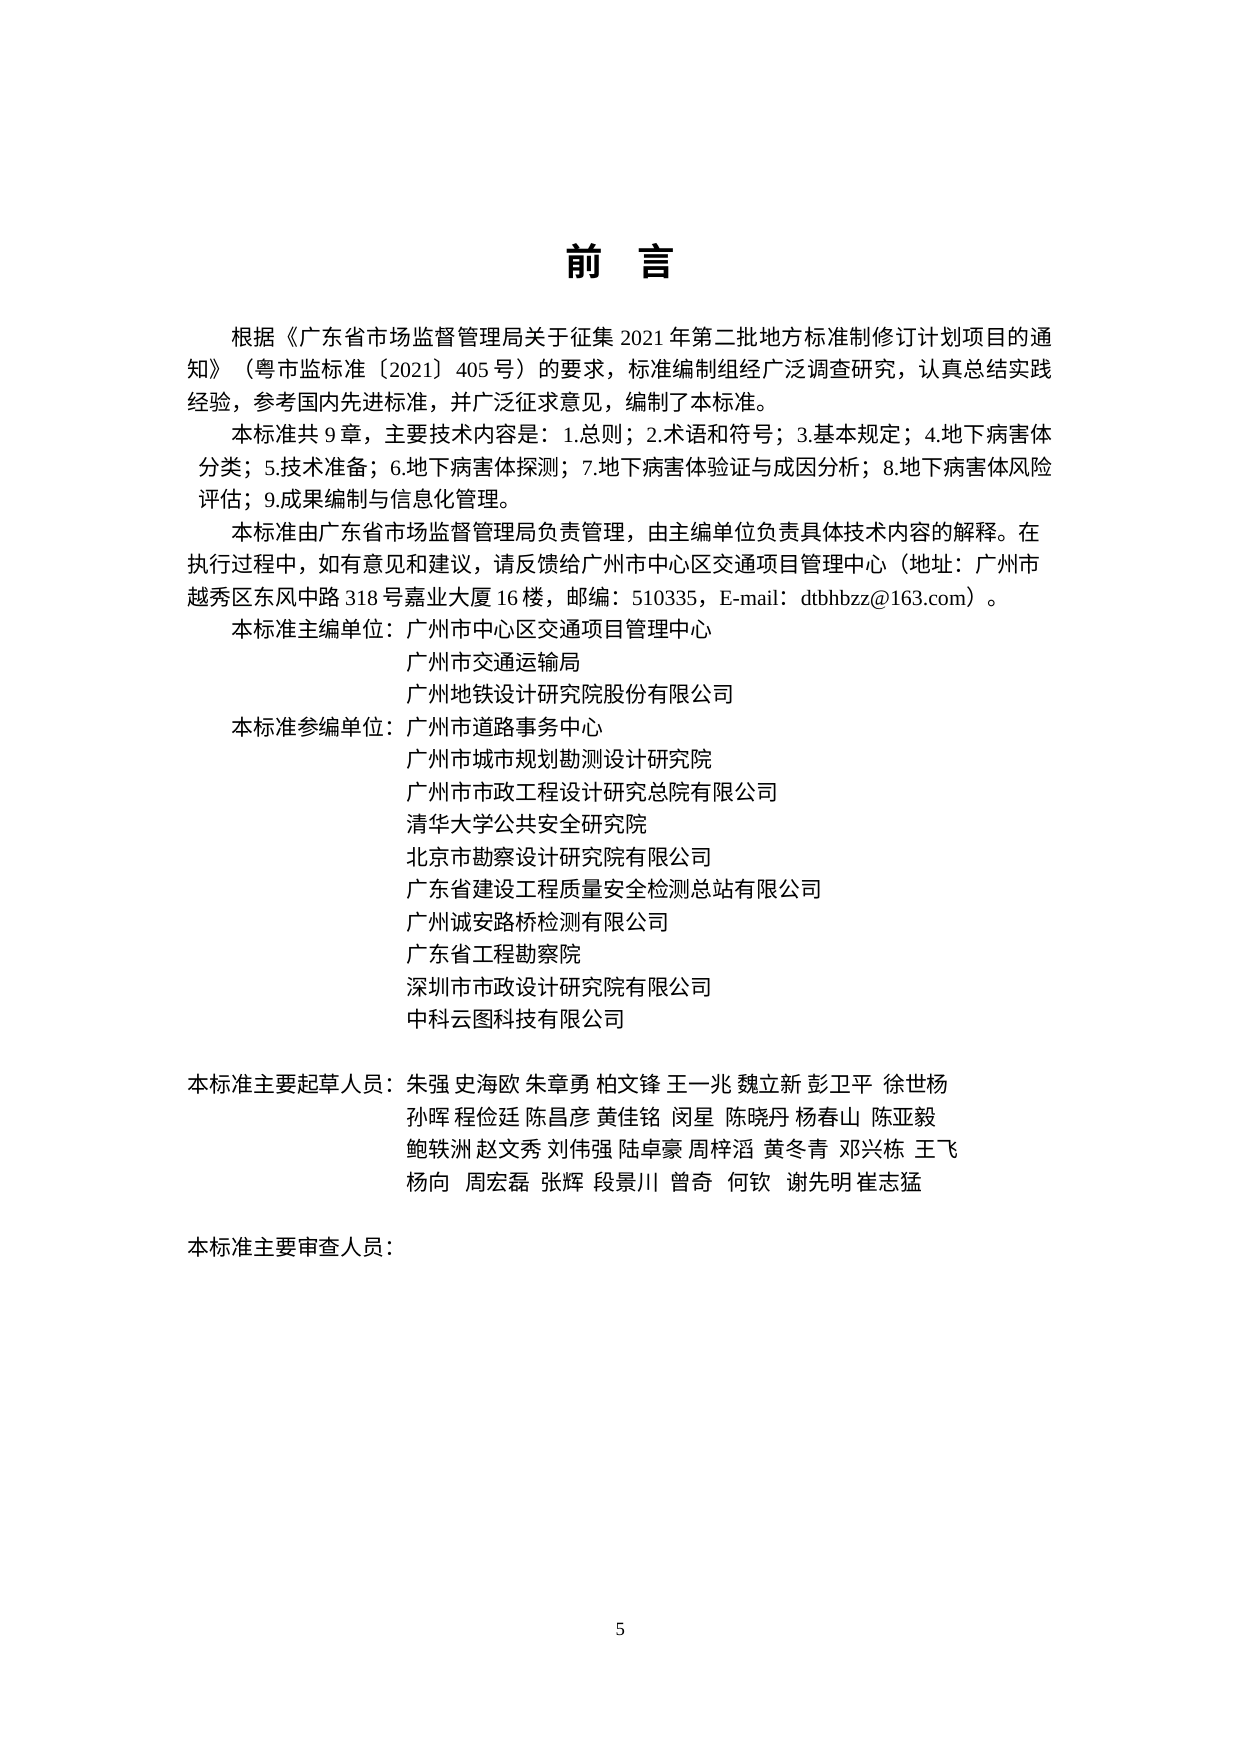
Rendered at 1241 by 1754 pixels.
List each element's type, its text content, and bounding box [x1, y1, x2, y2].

text 北京市勘察设计研究院有限公司 [187, 839, 1053, 872]
text 中科云图科技有限公司 [187, 1002, 1053, 1034]
text 广州诚安路桥检测有限公司 [187, 904, 1053, 937]
text 广州市城市规划勘测设计研究院 [187, 742, 1053, 774]
text 广东省建设工程质量安全检测总站有限公司 [187, 872, 1053, 904]
text 前 言 [187, 227, 1053, 292]
text 杨向 周宏磊 张辉 段景川 曾奇 何钦 谢先明 崔志猛 [406, 1164, 1053, 1197]
text 鲍轶洲 赵文秀 刘伟强 陆卓豪 周梓滔 黄冬青 邓兴栋 王飞 [187, 1132, 1053, 1164]
text 本标准主要审查人员： [187, 1229, 1053, 1262]
text 广东省工程勘察院 [187, 937, 1053, 969]
text 广州地铁设计研究院股份有限公司 [187, 677, 1053, 709]
text 本标准主编单位：广州市中心区交通项目管理中心 [187, 612, 1053, 644]
text 本标准参编单位：广州市道路事务中心 [187, 709, 1053, 742]
text 深圳市市政设计研究院有限公司 [187, 969, 1053, 1002]
text 孙晖 程俭廷 陈昌彦 黄佳铭 闵星 陈晓丹 杨春山 陈亚毅 [187, 1099, 1053, 1132]
text 广州市市政工程设计研究总院有限公司 [187, 774, 1053, 807]
text 清华大学公共安全研究院 [187, 807, 1053, 839]
text 广州市交通运输局 [187, 644, 1053, 677]
text 本标准由广东省市场监督管理局负责管理，由主编单位负责具体技术内容的解释。在执行过程中，如有意见和建议，请反馈给广州市中心区交通项目管理中心（地址：广州市越秀区东风中路318号嘉业大厦16楼，邮编：510335，E-mail：dtbhbzz@163.com）。 [187, 514, 1053, 612]
text 根据《广东省市场监督管理局关于征集2021年第二批地方标准制修订计划项目的通知》（粤市监标准〔2021〕405号）的要求，标准编制组经广泛调查研究，认真总结实践经验，参考国内先进标准，并广泛征求意见，编制了本标准。 [187, 319, 1053, 417]
text 本标准主要起草人员：朱强 史海欧 朱章勇 柏文锋 王一兆 魏立新 彭卫平 徐世杨 [187, 1067, 1053, 1099]
text 本标准共9章，主要技术内容是：1.总则；2.术语和符号；3.基本规定；4.地下病害体分类；5.技术准备；6.地下病害体探测；7.地下病害体验证与成因分析；8.地下病害体风险评估；9.成果编制与信息化管理。 [198, 417, 1053, 514]
